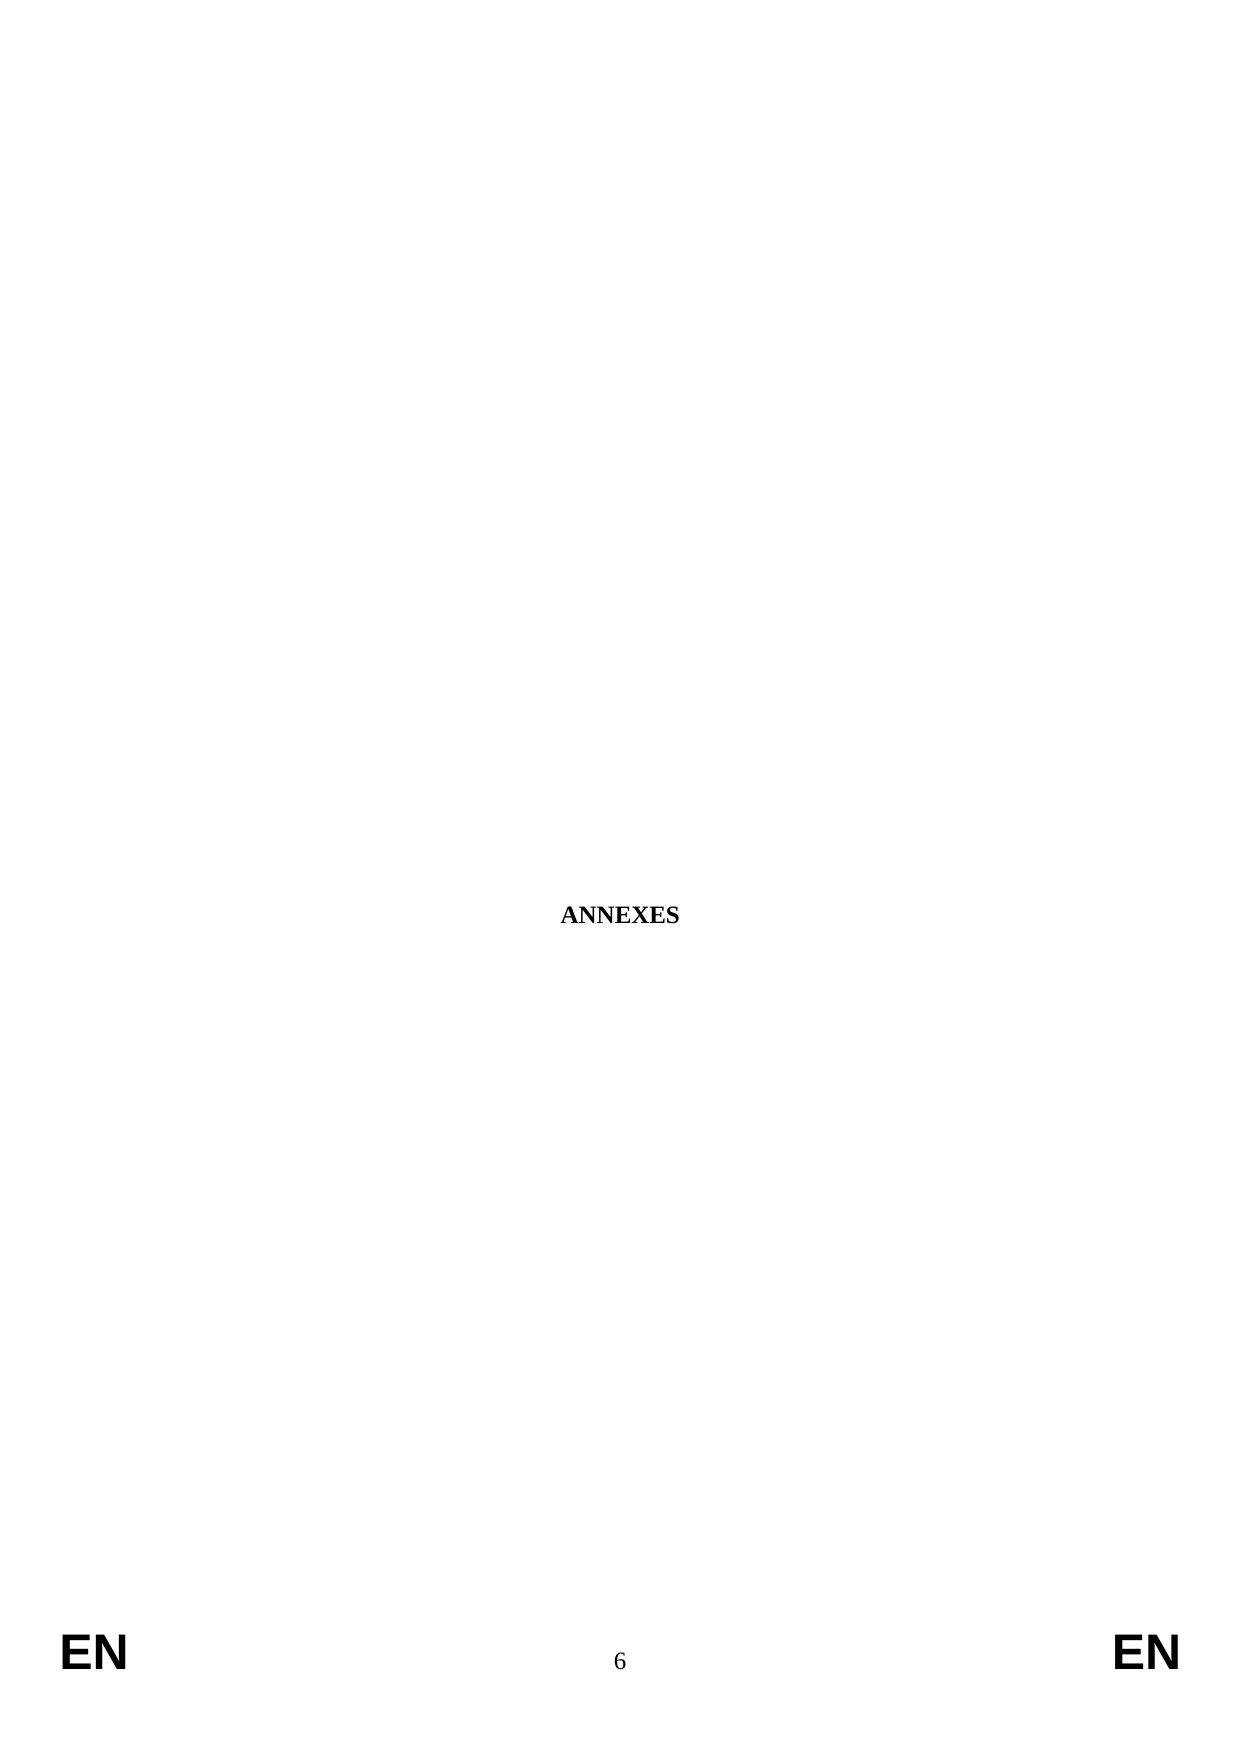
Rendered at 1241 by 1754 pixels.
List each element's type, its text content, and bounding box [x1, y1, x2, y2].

text ANNEXES [148, 900, 1093, 929]
